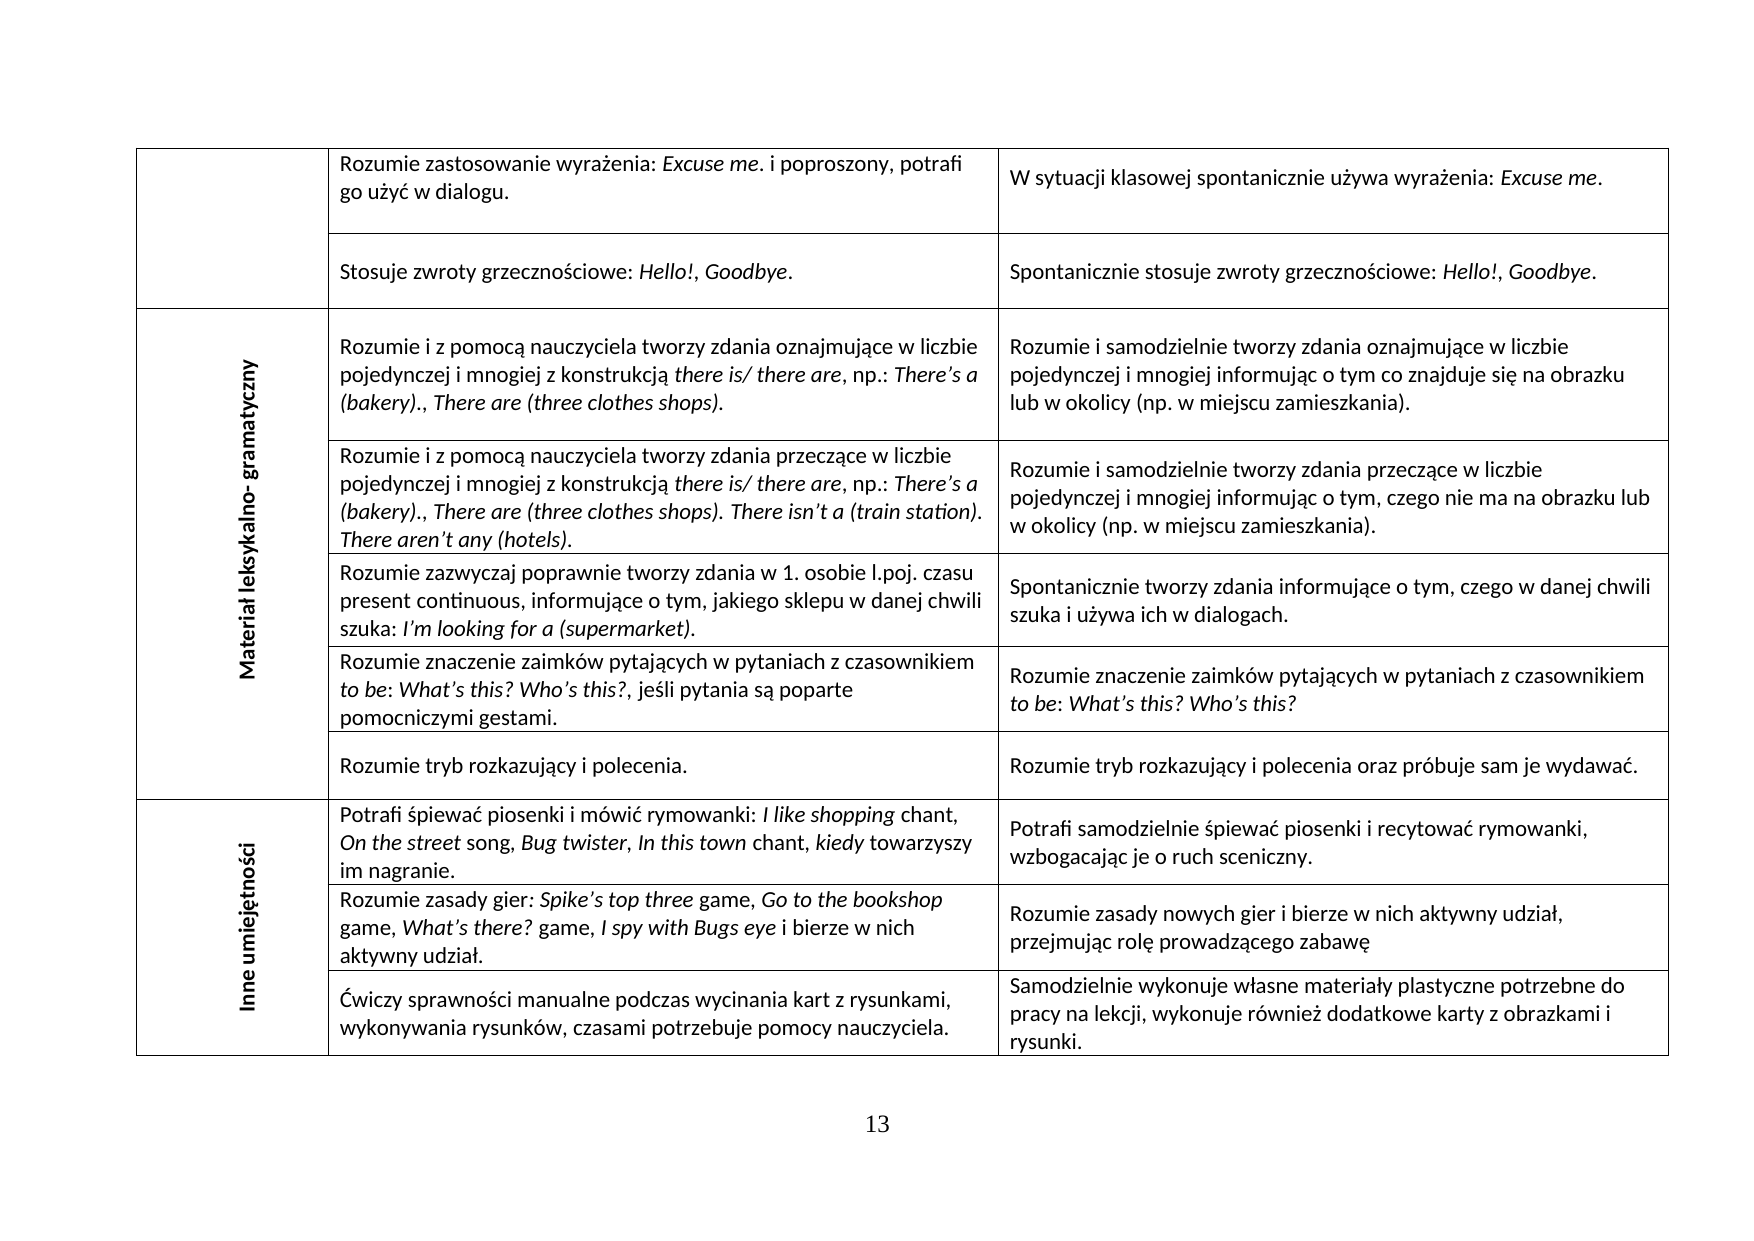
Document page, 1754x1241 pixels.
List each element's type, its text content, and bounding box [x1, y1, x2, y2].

table_cell Rozumie tryb rozkazujący i polecenia oraz próbuje sam je wydawać. [999, 732, 1668, 799]
table_cell Spontanicznie stosuje zwroty grzecznościowe: Hello!, Goodbye. [999, 234, 1668, 308]
table_cell Rozumie i z pomocą nauczyciela tworzy zdania przeczące w liczbie pojedynczej i mnogiej z konstrukcją there is/ there are, np.: There’s a (bakery)., There are (three clothes shops). There isn’t a (train station). There aren’t any (hotels). [329, 441, 998, 553]
table_cell Rozumie zazwyczaj poprawnie tworzy zdania w 1. osobie l.poj. czasu present continuous, informujące o tym, jakiego sklepu w danej chwili szuka: I’m looking for a (supermarket). [329, 554, 998, 646]
table_cell Rozumie zastosowanie wyrażenia: Excuse me. i poproszony, potrafi go użyć w dialogu. [329, 149, 998, 233]
table_cell Potrafi śpiewać piosenki i mówić rymowanki: I like shopping chant, On the street song, Bug twister, In this town chant, kiedy towarzyszy im nagranie. [329, 800, 998, 884]
table_cell Spontanicznie tworzy zdania informujące o tym, czego w danej chwili szuka i używa ich w dialogach. [999, 554, 1668, 646]
table_cell Rozumie tryb rozkazujący i polecenia. [329, 732, 998, 799]
table_cell W sytuacji klasowej spontanicznie używa wyrażenia: Excuse me. [999, 149, 1668, 233]
table_cell Rozumie i samodzielnie tworzy zdania przeczące w liczbie pojedynczej i mnogiej informując o tym, czego nie ma na obrazku lub w okolicy (np. w miejscu zamieszkania). [999, 441, 1668, 553]
table_cell Samodzielnie wykonuje własne materiały plastyczne potrzebne do pracy na lekcji, wykonuje również dodatkowe karty z obrazkami i rysunki. [999, 971, 1668, 1055]
table_cell Rozumie zasady gier: Spike’s top three game, Go to the bookshop game, What’s there? game, I spy with Bugs eye i bierze w nich aktywny udział. [329, 885, 998, 969]
table_cell Rozumie i samodzielnie tworzy zdania oznajmujące w liczbie pojedynczej i mnogiej informując o tym co znajduje się na obrazku lub w okolicy (np. w miejscu zamieszkania). [999, 309, 1668, 439]
table_cell Rozumie znaczenie zaimków pytających w pytaniach z czasownikiem to be: What’s this? Who’s this?, jeśli pytania są poparte pomocniczymi gestami. [329, 647, 998, 731]
table_cell [137, 149, 328, 308]
table_cell Ćwiczy sprawności manualne podczas wycinania kart z rysunkami, wykonywania rysunków, czasami potrzebuje pomocy nauczyciela. [329, 971, 998, 1055]
table_cell Rozumie i z pomocą nauczyciela tworzy zdania oznajmujące w liczbie pojedynczej i mnogiej z konstrukcją there is/ there are, np.: There’s a (bakery)., There are (three clothes shops). [329, 309, 998, 439]
table_cell [137, 731, 328, 799]
table_cell Rozumie znaczenie zaimków pytających w pytaniach z czasownikiem to be: What’s this? Who’s this? [999, 647, 1668, 731]
table_cell Materiał leksykalno- gramatyczny [137, 309, 328, 731]
table_cell Potrafi samodzielnie śpiewać piosenki i recytować rymowanki, wzbogacając je o ruch sceniczny. [999, 800, 1668, 884]
table_cell Stosuje zwroty grzecznościowe: Hello!, Goodbye. [329, 234, 998, 308]
table_cell Rozumie zasady nowych gier i bierze w nich aktywny udział, przejmując rolę prowadzącego zabawę [999, 885, 1668, 969]
table_cell Inne umiejętności [137, 800, 328, 1055]
